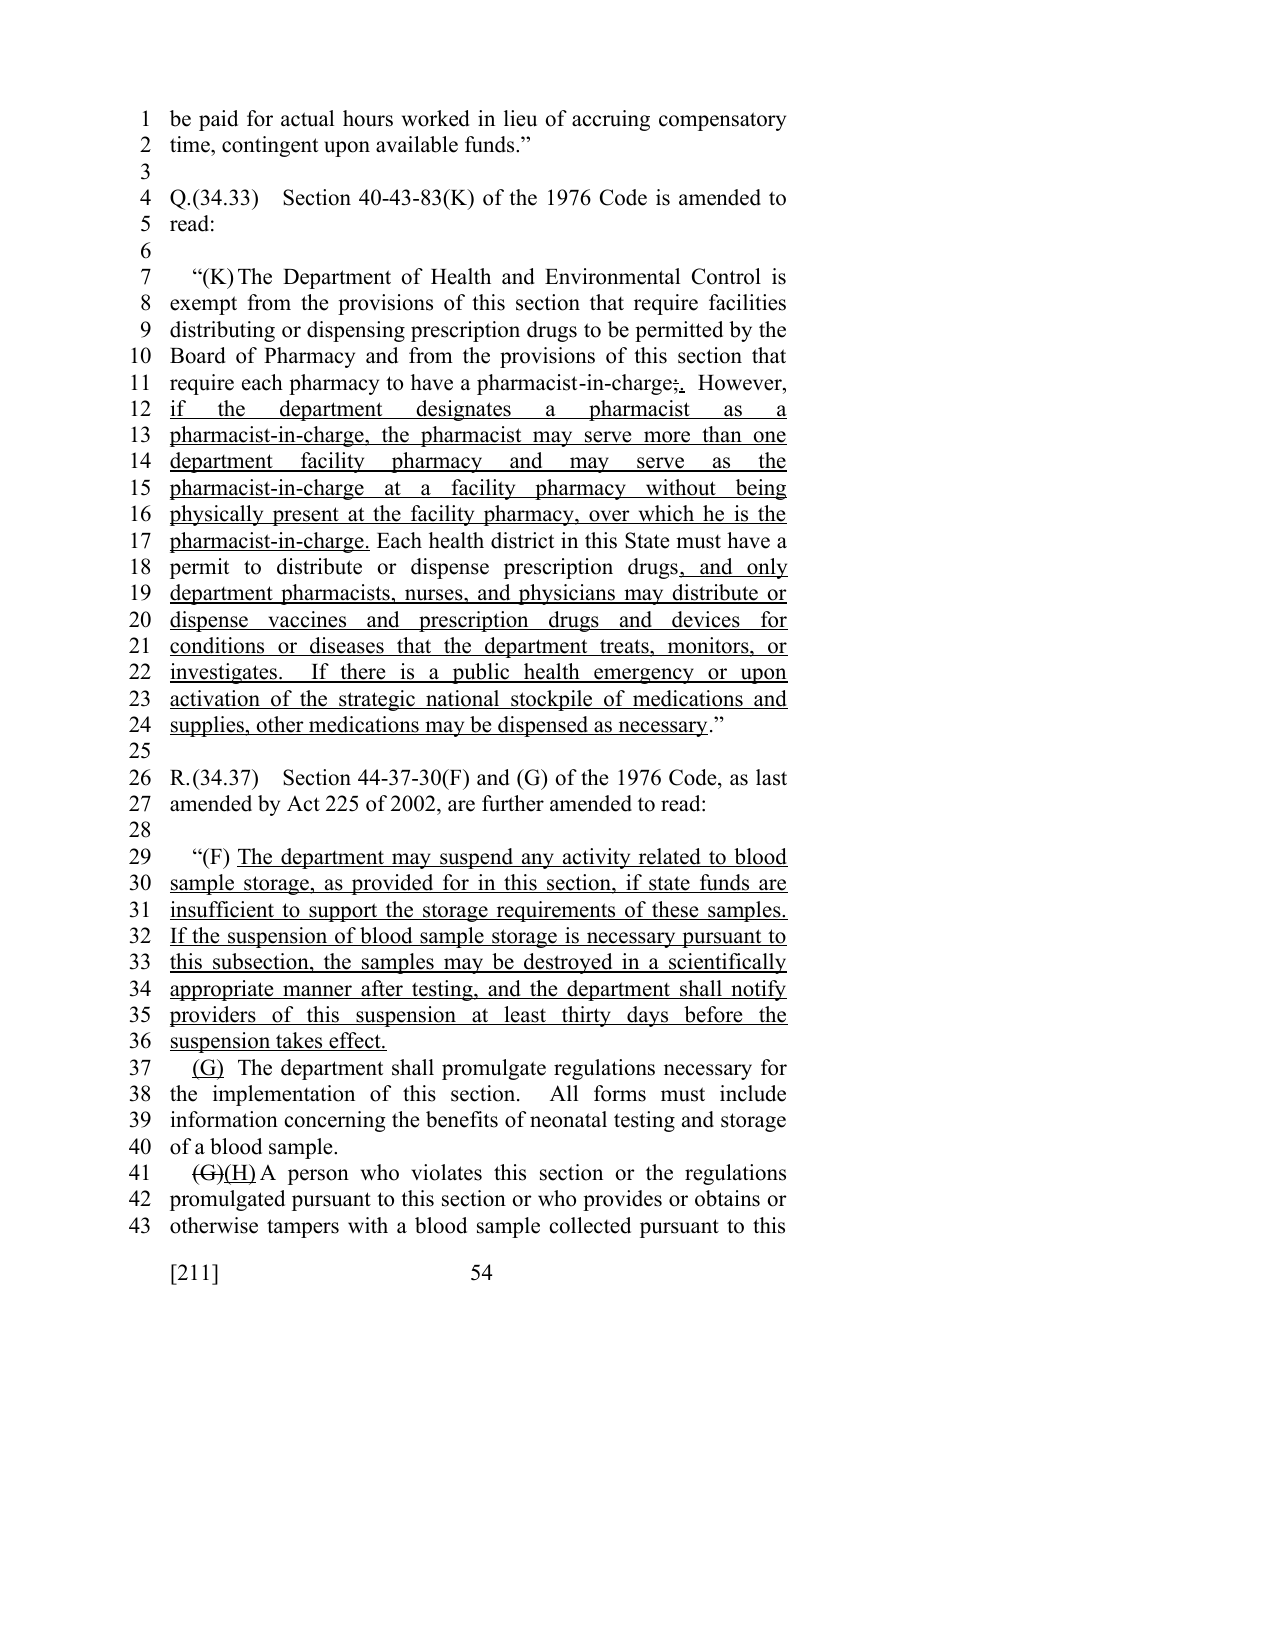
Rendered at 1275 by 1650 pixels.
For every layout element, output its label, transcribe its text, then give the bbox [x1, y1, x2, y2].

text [169, 105, 787, 158]
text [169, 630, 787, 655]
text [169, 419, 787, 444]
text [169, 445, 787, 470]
text R. (34.37) Section 44-37-30(F) and (G) of the 1976 Code, as last amended by Act 225 of 2002, are further amended to read: [169, 764, 787, 817]
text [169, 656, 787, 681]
text “(F) The department may suspend any activity related to blood sample storage, as provided for in this section, if state funds are insufficient to support the storage requirements of these samples. If the suspension of blood sample storage is necessary pursuant to this subsection, the samples may be destroyed in a scientifically appropriate manner after testing, and the department shall notify providers of this suspension at least thirty days before the suspension takes effect. [169, 843, 787, 892]
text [169, 1159, 787, 1238]
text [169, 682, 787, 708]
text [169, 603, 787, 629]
text “(K) The Department of Health and Environmental Control is exempt from the provisions of this section that require facilities distributing or dispensing prescription drugs to be permitted by the Board of Pharmacy and from the provisions of this section that require each pharmacy to have a pharmacist-in-charge;. However, if the department designates a pharmacist as a pharmacist-in-charge, the pharmacist may serve more than one department facility pharmacy and may serve as the pharmacist-in-charge at a facility pharmacy without being physically present at the facility pharmacy, over which he is the pharmacist-in-charge. Each health district in this State must have a permit to distribute or dispense prescription drugs, and only department pharmacists, nurses, and physicians may distribute or dispense vaccines and prescription drugs and devices for conditions or diseases that the department treats, monitors, or investigates. If there is a public health emergency or upon activation of the strategic national stockpile of medications and supplies, other medications may be dispensed as necessary.” [169, 263, 787, 418]
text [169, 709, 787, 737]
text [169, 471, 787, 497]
text Q. (34.33) Section 40-43-83(K) of the 1976 Code is amended to read: [169, 184, 787, 237]
text (G) The department shall promulgate regulations necessary for the implementation of this section. All forms must include information concerning the benefits of neonatal testing and storage of a blood sample. [169, 1054, 787, 1159]
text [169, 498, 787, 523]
